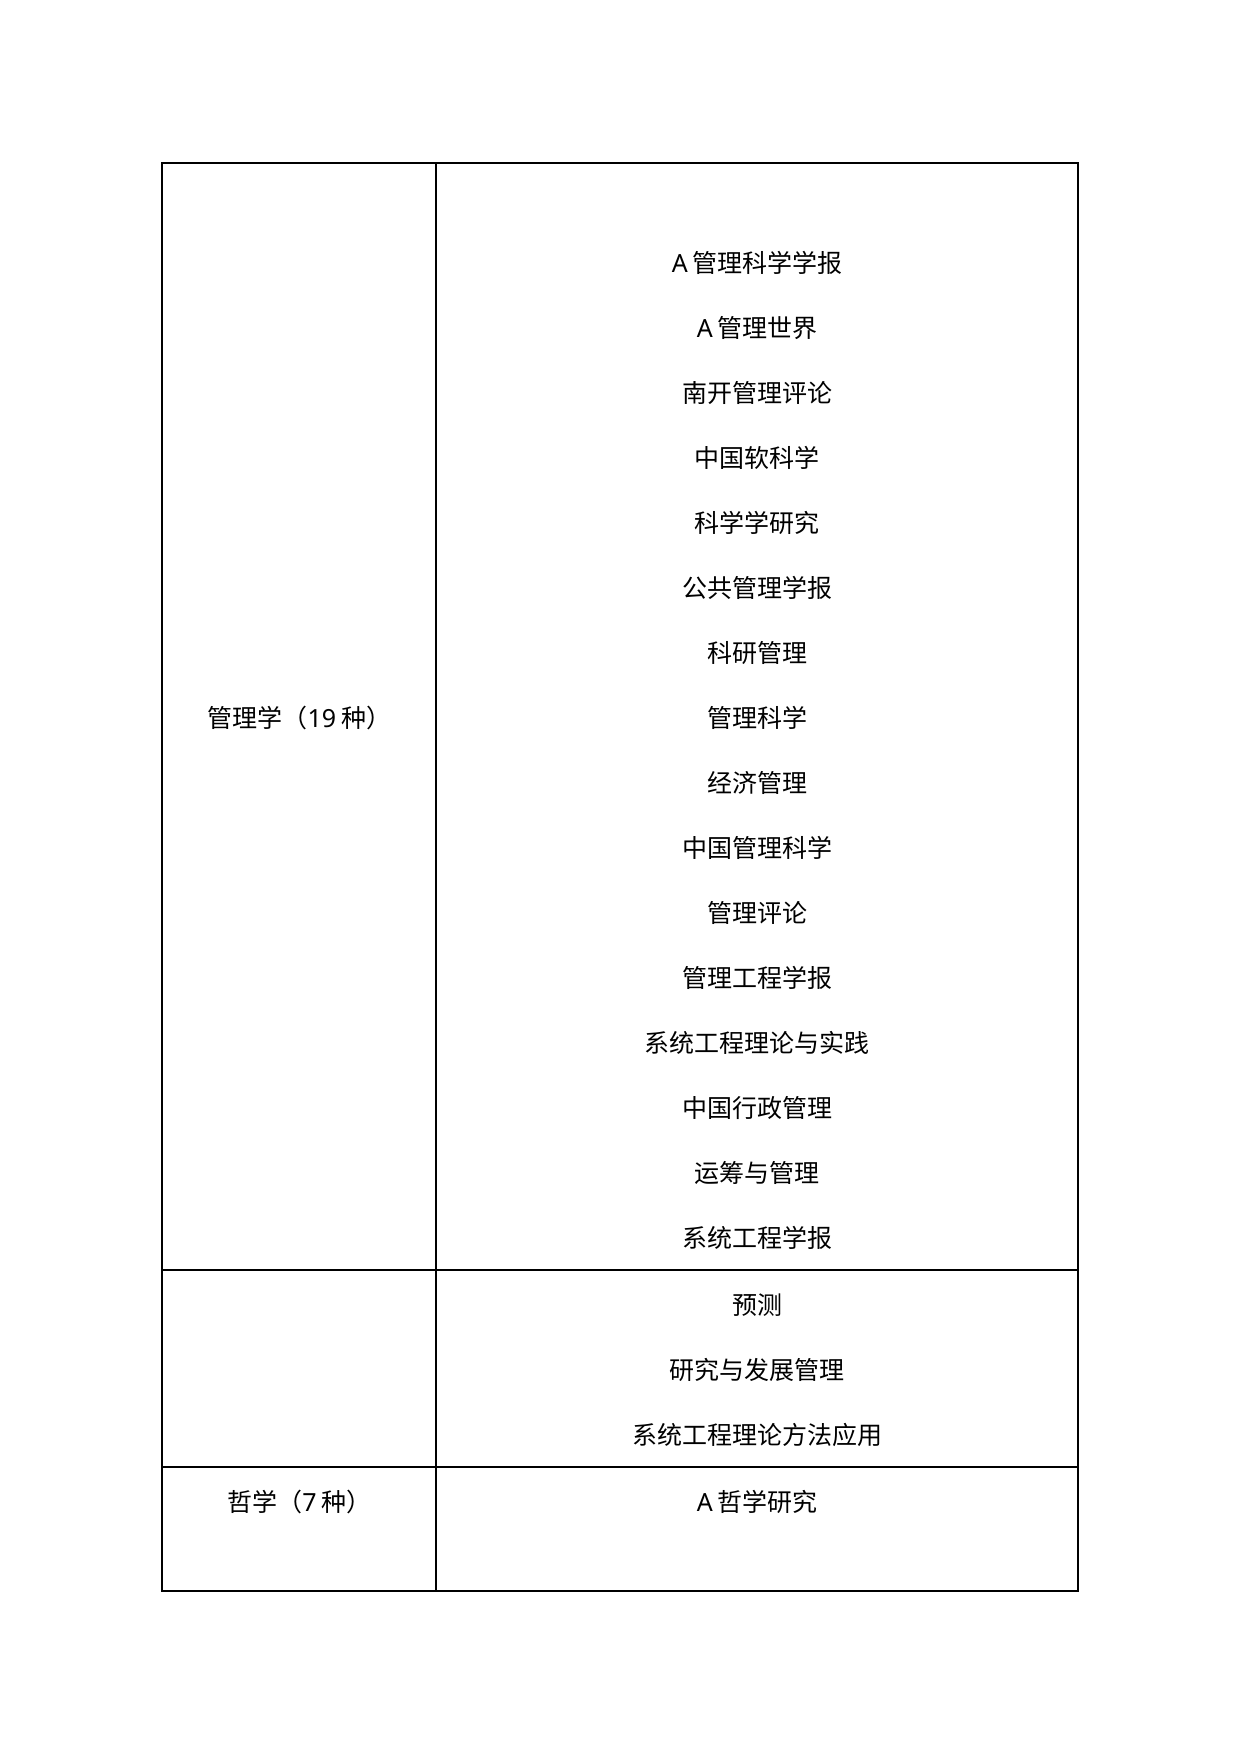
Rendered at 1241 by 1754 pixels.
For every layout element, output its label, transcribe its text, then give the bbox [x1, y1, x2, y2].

table_cell 预测 研究与发展管理 系统工程理论方法应用 [437, 1271, 1077, 1466]
table_cell 管理学（19种） [163, 164, 435, 1269]
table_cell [437, 1468, 1077, 1590]
table_cell A管理科学学报 A管理世界 南开管理评论 中国软科学 科学学研究 公共管理学报 科研管理 管理科学 经济管理 中国管理科学 管理评论 管理工程学报 系统工程理论与实践 中国行政管理 运筹与管理 系统工程学报 [437, 164, 1077, 1269]
table_cell 哲学（7种） [163, 1468, 435, 1590]
table_cell [163, 1271, 435, 1466]
